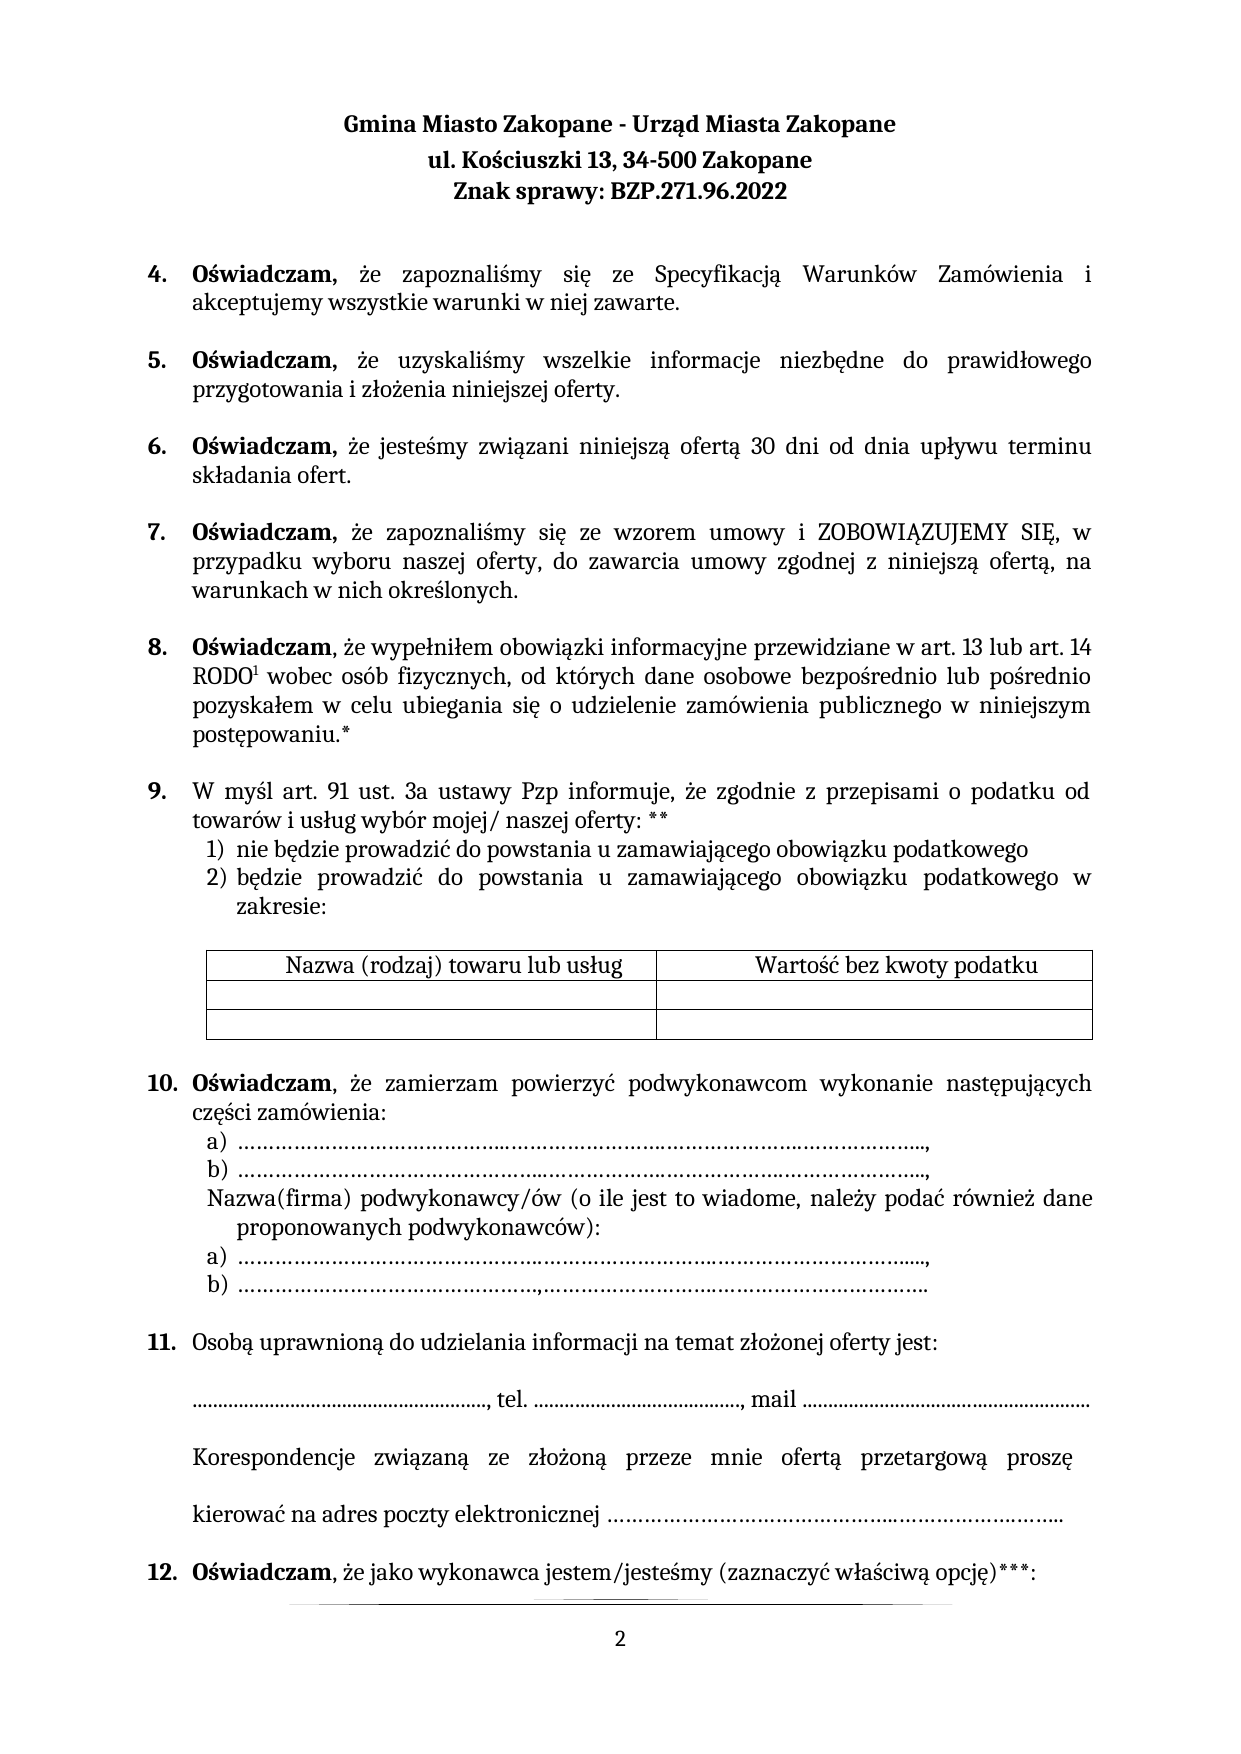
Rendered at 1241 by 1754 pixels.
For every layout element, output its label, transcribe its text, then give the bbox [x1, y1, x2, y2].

text a) ……………………………………..…………………….………………….……………….., [207, 1127, 1093, 1155]
list Oświadczam, że jako wykonawca jestem/jesteśmy (zaznaczyć właściwą opcję)***: [148, 1558, 1093, 1587]
table_cell [657, 1010, 1092, 1039]
list Osobą uprawnioną do udzielania informacji na temat złożonej oferty jest: [148, 1328, 1093, 1357]
text Korespondencje związaną ze złożoną przeze mnie ofertą przetargową proszę kierować na adres poczty elektronicznej ………………………………………..……………….…….. [192, 1443, 1093, 1529]
text b) …………………………………………..……………….……………….………………….., [207, 1155, 1093, 1184]
list nie będzie prowadzić do powstania u zamawiającego obowiązku podatkowego [207, 834, 1093, 863]
list Oświadczam, że zapoznaliśmy się ze wzorem umowy i ZOBOWIĄZUJEMY SIĘ, w przypadku wyboru naszej oferty, do zawarcia umowy zgodnej z niniejszą ofertą, na warunkach w nich określonych. [148, 518, 1093, 604]
text Nazwa(firma) podwykonawcy/ów (o ile jest to wiadome, należy podać również dane proponowanych podwykonawców): [207, 1184, 1093, 1242]
text ........................................................., tel. ........................................, mail ........................................................ [192, 1385, 1093, 1414]
list będzie prowadzić do powstania u zamawiającego obowiązku podatkowego w zakresie: [207, 863, 1093, 921]
table_cell [207, 1010, 656, 1039]
list Oświadczam, że wypełniłem obowiązki informacyjne przewidziane w art. 13 lub art. 14 RODO1 wobec osób fizycznych, od których dane osobowe bezpośrednio lub pośrednio pozyskałem w celu ubiegania się o udzielenie zamówienia publicznego w niniejszym postępowaniu.* [148, 633, 1093, 748]
text a) ………………………………………….……………………….…………………………...., [207, 1242, 1093, 1270]
text b) …………………………………………,……………………….……………………………. [207, 1270, 1093, 1299]
list Oświadczam, że zamierzam powierzyć podwykonawcom wykonanie następujących części zamówienia: [148, 1069, 1093, 1127]
table_cell [207, 981, 656, 1009]
table_header Nazwa (rodzaj) towaru lub usług [207, 951, 656, 979]
table_cell [657, 981, 1092, 1009]
list Oświadczam, że uzyskaliśmy wszelkie informacje niezbędne do prawidłowego przygotowania i złożenia niniejszej oferty. [148, 346, 1093, 403]
list W myśl art. 91 ust. 3a ustawy Pzp informuje, że zgodnie z przepisami o podatku od towarów i usług wybór mojej/ naszej oferty: ** [148, 777, 1093, 834]
list Oświadczam, że jesteśmy związani niniejszą ofertą 30 dni od dnia upływu terminu składania ofert. [148, 432, 1093, 489]
table_header Wartość bez kwoty podatku [657, 951, 1092, 979]
list Oświadczam, że zapoznaliśmy się ze Specyfikacją Warunków Zamówienia i akceptujemy wszystkie warunki w niej zawarte. [148, 259, 1093, 317]
